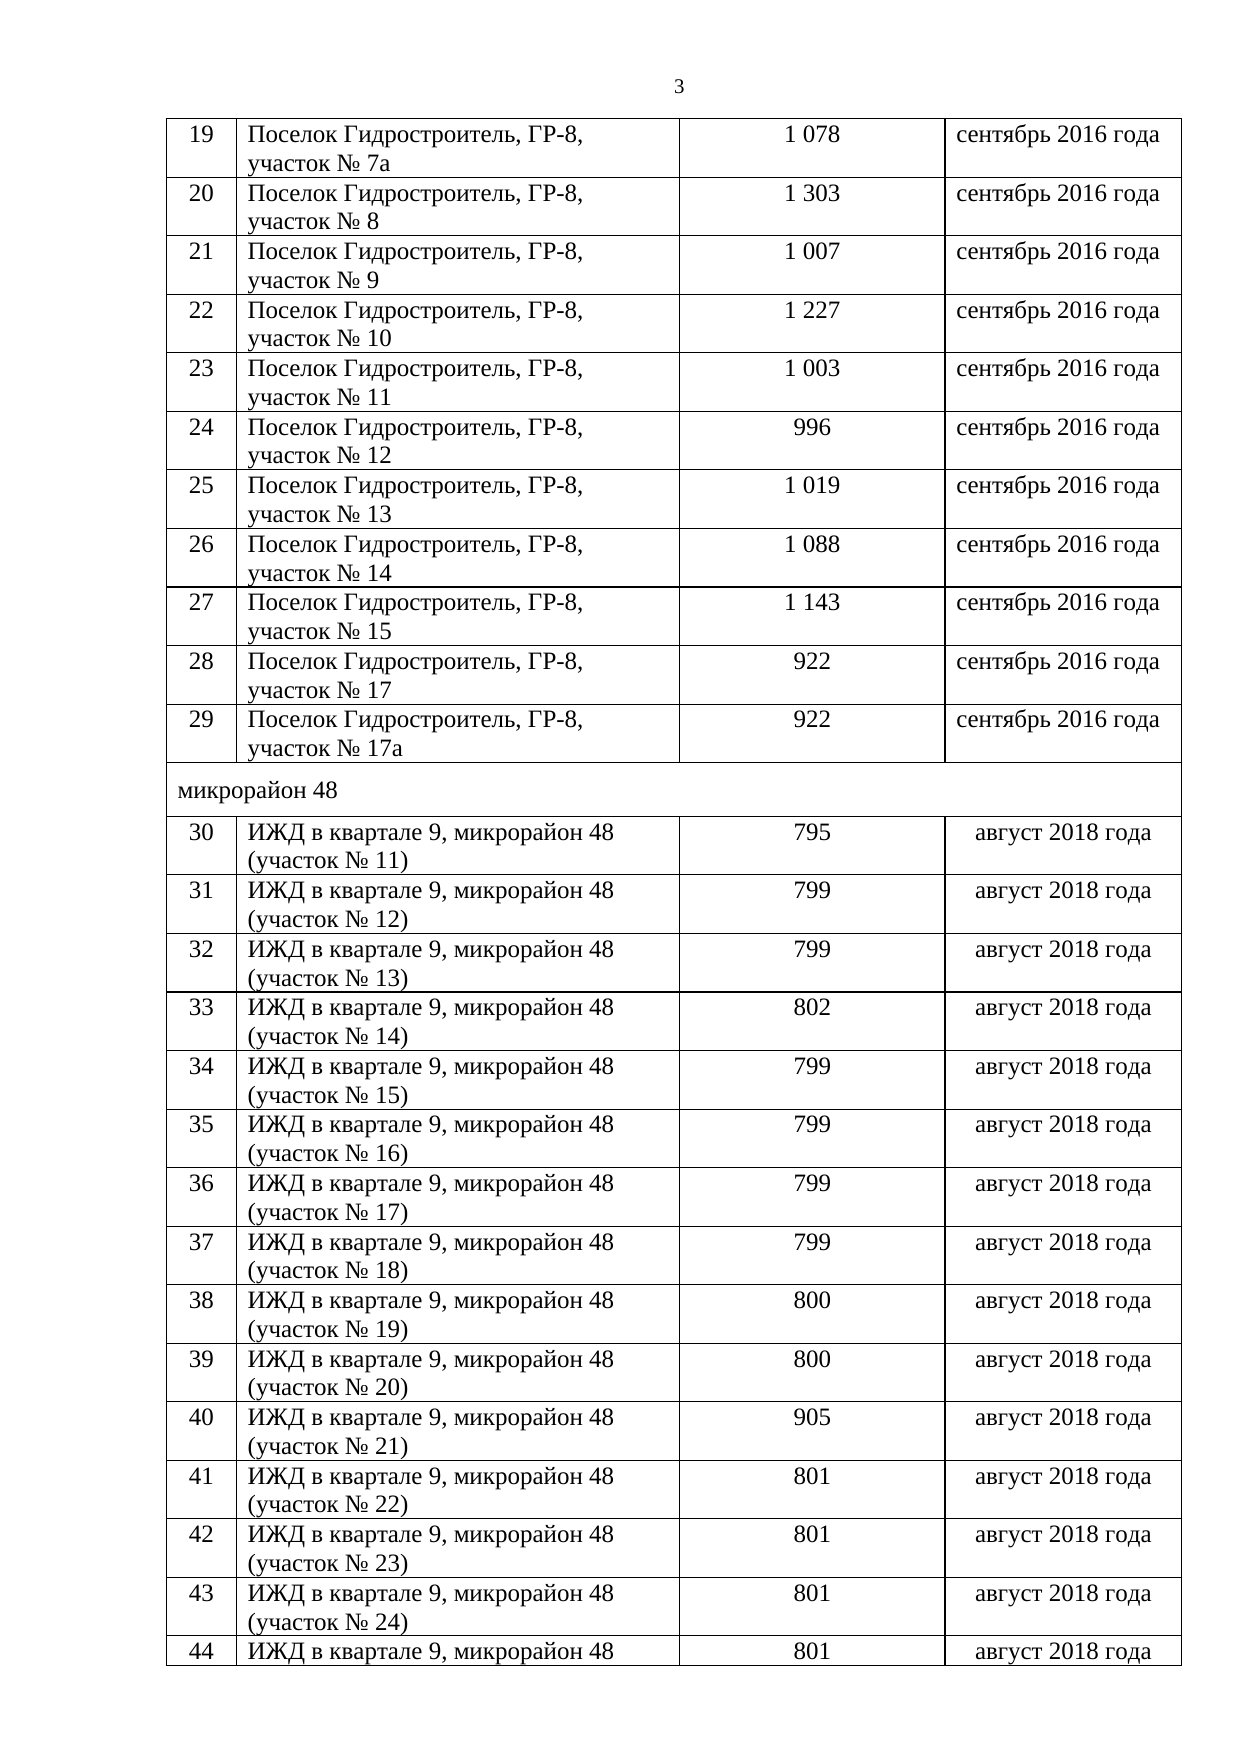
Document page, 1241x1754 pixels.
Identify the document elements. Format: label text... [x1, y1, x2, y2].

table_cell август 2018 года [946, 1344, 1181, 1401]
table_cell ИЖД в квартале 9, микрорайон 48 (участок № 17) [237, 1168, 679, 1226]
table_cell 802 [680, 993, 944, 1050]
table_cell Поселок Гидростроитель, ГР-8, участок № 10 [237, 295, 679, 352]
table_cell ИЖД в квартале 9, микрорайон 48 (участок № 16) [237, 1110, 679, 1167]
table_cell ИЖД в квартале 9, микрорайон 48 (участок № 23) [237, 1519, 679, 1577]
table_cell сентябрь 2016 года [946, 529, 1181, 586]
table_cell 799 [680, 1110, 944, 1167]
table_cell август 2018 года [946, 993, 1181, 1050]
table_cell сентябрь 2016 года [946, 412, 1181, 469]
table_cell Поселок Гидростроитель, ГР-8, участок № 14 [237, 529, 679, 586]
table_cell сентябрь 2016 года [946, 236, 1181, 294]
table_cell 801 [680, 1578, 944, 1635]
table_cell ИЖД в квартале 9, микрорайон 48 (участок № 12) [237, 875, 679, 933]
table_cell 33 [167, 993, 236, 1050]
table_cell 1 088 [680, 529, 944, 586]
table_cell 37 [167, 1227, 236, 1284]
table_cell август 2018 года [946, 1110, 1181, 1167]
table_cell август 2018 года [946, 1519, 1181, 1577]
table_cell 29 [167, 705, 236, 762]
table_cell сентябрь 2016 года [946, 295, 1181, 352]
table_cell микрорайон 48 [167, 763, 1181, 816]
table_cell 38 [167, 1285, 236, 1343]
table_cell 801 [680, 1461, 944, 1518]
table_cell 799 [680, 1168, 944, 1226]
table_cell 30 [167, 817, 236, 874]
table_cell август 2018 года [946, 1051, 1181, 1108]
table_cell ИЖД в квартале 9, микрорайон 48 (участок № 20) [237, 1344, 679, 1401]
table_cell август 2018 года [946, 1285, 1181, 1343]
table_cell август 2018 года [946, 1636, 1181, 1665]
table_cell ИЖД в квартале 9, микрорайон 48 (участок № 13) [237, 934, 679, 991]
table_cell 40 [167, 1402, 236, 1460]
table_cell Поселок Гидростроитель, ГР-8, участок № 11 [237, 353, 679, 411]
table_cell ИЖД в квартале 9, микрорайон 48 (участок № 11) [237, 817, 679, 874]
table_cell Поселок Гидростроитель, ГР-8, участок № 8 [237, 178, 679, 235]
table_cell 1 078 [680, 119, 944, 177]
table_cell Поселок Гидростроитель, ГР-8, участок № 9 [237, 236, 679, 294]
table_cell 1 007 [680, 236, 944, 294]
table_cell 19 [167, 119, 236, 177]
table_cell август 2018 года [946, 875, 1181, 933]
table_cell Поселок Гидростроитель, ГР-8, участок № 17а [237, 705, 679, 762]
table_cell Поселок Гидростроитель, ГР-8, участок № 15 [237, 588, 679, 645]
table_cell Поселок Гидростроитель, ГР-8, участок № 7а [237, 119, 679, 177]
table_cell сентябрь 2016 года [946, 705, 1181, 762]
table_cell 28 [167, 646, 236, 703]
table_cell 801 [680, 1636, 944, 1665]
table_cell 799 [680, 1051, 944, 1108]
table_cell 39 [167, 1344, 236, 1401]
table_cell 1 303 [680, 178, 944, 235]
table_cell 22 [167, 295, 236, 352]
table_cell август 2018 года [946, 1461, 1181, 1518]
table_cell 20 [167, 178, 236, 235]
table_cell Поселок Гидростроитель, ГР-8, участок № 13 [237, 470, 679, 528]
table_cell 1 003 [680, 353, 944, 411]
table_cell 23 [167, 353, 236, 411]
table_cell сентябрь 2016 года [946, 178, 1181, 235]
table_cell сентябрь 2016 года [946, 646, 1181, 703]
table_cell 799 [680, 934, 944, 991]
table_cell сентябрь 2016 года [946, 470, 1181, 528]
table_cell 922 [680, 705, 944, 762]
table_cell август 2018 года [946, 1578, 1181, 1635]
table_cell 25 [167, 470, 236, 528]
table_cell 1 019 [680, 470, 944, 528]
table_cell Поселок Гидростроитель, ГР-8, участок № 12 [237, 412, 679, 469]
table_cell ИЖД в квартале 9, микрорайон 48 (участок № 22) [237, 1461, 679, 1518]
table_cell август 2018 года [946, 817, 1181, 874]
table_cell 42 [167, 1519, 236, 1577]
table_cell 799 [680, 1227, 944, 1284]
table_cell август 2018 года [946, 1168, 1181, 1226]
table_cell 21 [167, 236, 236, 294]
table_cell 996 [680, 412, 944, 469]
table_cell 26 [167, 529, 236, 586]
table_cell 44 [167, 1636, 236, 1665]
table_cell август 2018 года [946, 934, 1181, 991]
table_cell ИЖД в квартале 9, микрорайон 48 (участок № 15) [237, 1051, 679, 1108]
table_cell 1 143 [680, 588, 944, 645]
table_cell 36 [167, 1168, 236, 1226]
table_cell 800 [680, 1285, 944, 1343]
table_cell 35 [167, 1110, 236, 1167]
table_cell 34 [167, 1051, 236, 1108]
table_cell ИЖД в квартале 9, микрорайон 48 (участок № 14) [237, 993, 679, 1050]
table_cell 922 [680, 646, 944, 703]
table_cell 799 [680, 875, 944, 933]
table_cell август 2018 года [946, 1402, 1181, 1460]
table_cell 24 [167, 412, 236, 469]
table_cell 32 [167, 934, 236, 991]
table_cell ИЖД в квартале 9, микрорайон 48 (участок № 24) [237, 1578, 679, 1635]
table_cell 800 [680, 1344, 944, 1401]
table_cell сентябрь 2016 года [946, 119, 1181, 177]
table_cell 43 [167, 1578, 236, 1635]
table_cell 41 [167, 1461, 236, 1518]
table_cell сентябрь 2016 года [946, 353, 1181, 411]
table_cell 801 [680, 1519, 944, 1577]
table_cell 31 [167, 875, 236, 933]
table_cell 27 [167, 588, 236, 645]
table_cell ИЖД в квартале 9, микрорайон 48 (участок № 19) [237, 1285, 679, 1343]
table_cell 905 [680, 1402, 944, 1460]
table_cell 1 227 [680, 295, 944, 352]
table_cell 795 [680, 817, 944, 874]
table_cell сентябрь 2016 года [946, 588, 1181, 645]
table_cell ИЖД в квартале 9, микрорайон 48 (участок № 21) [237, 1402, 679, 1460]
table_cell август 2018 года [946, 1227, 1181, 1284]
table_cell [237, 1636, 679, 1665]
table_cell Поселок Гидростроитель, ГР-8, участок № 17 [237, 646, 679, 703]
table_cell ИЖД в квартале 9, микрорайон 48 (участок № 18) [237, 1227, 679, 1284]
